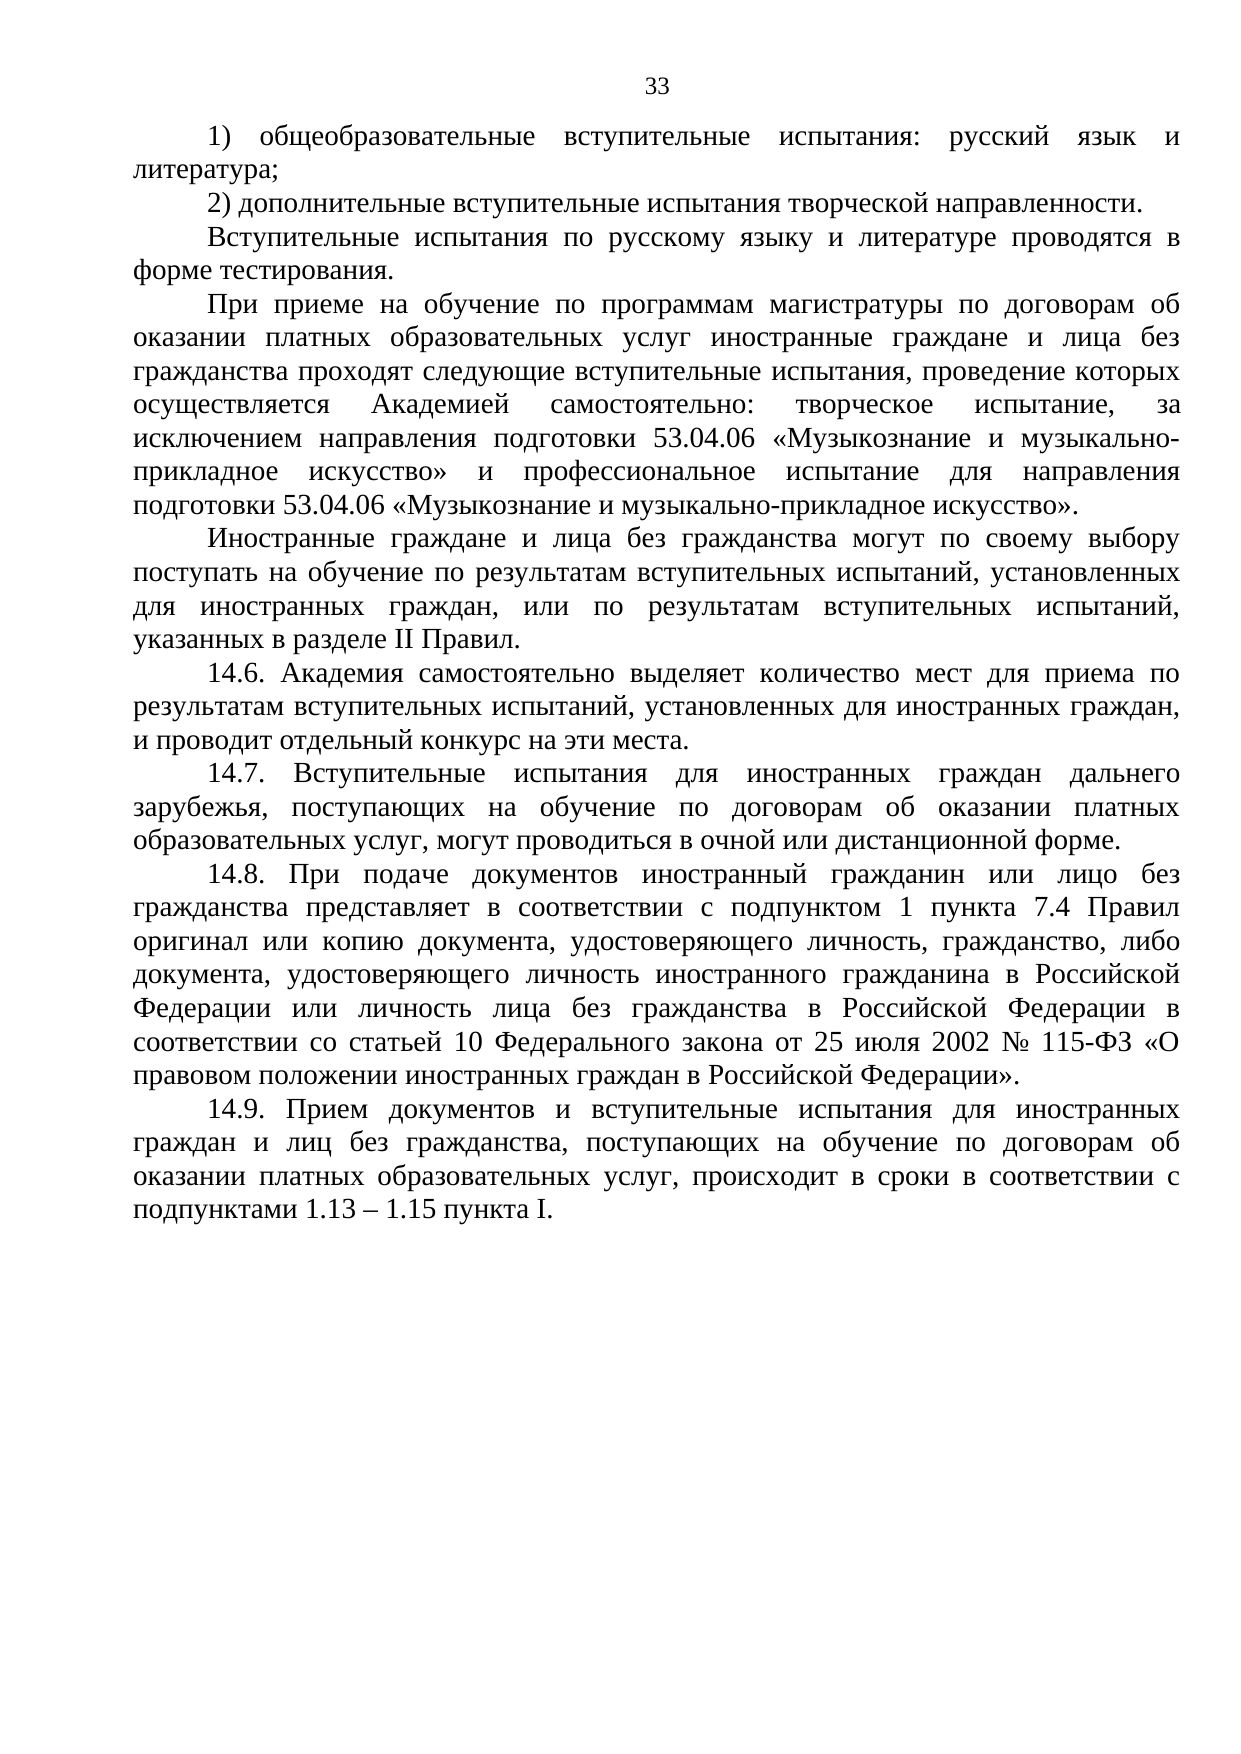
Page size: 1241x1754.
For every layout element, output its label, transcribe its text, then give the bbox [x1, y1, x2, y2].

text 14.9. Прием документов и вступительные испытания для иностранных граждан и лиц без гражданства, поступающих на обучение по договорам об оказании платных образовательных услуг, происходит в сроки в соответствии с подпунктами 1.13 – 1.15 пункта I. [133, 1091, 1181, 1225]
text 1) общеобразовательные вступительные испытания: русский язык и литература; [133, 118, 1181, 185]
text 2) дополнительные вступительные испытания творческой направленности. [133, 185, 1181, 219]
text 14.7. Вступительные испытания для иностранных граждан дальнего зарубежья, поступающих на обучение по договорам об оказании платных образовательных услуг, могут проводиться в очной или дистанционной форме. [133, 755, 1181, 856]
text Иностранные граждане и лица без гражданства могут по своему выбору поступать на обучение по результатам вступительных испытаний, установленных для иностранных граждан, или по результатам вступительных испытаний, указанных в разделе II Правил. [133, 521, 1181, 655]
text 14.6. Академия самостоятельно выделяет количество мест для приема по результатам вступительных испытаний, установленных для иностранных граждан, и проводит отдельный конкурс на эти места. [133, 655, 1181, 755]
text Вступительные испытания по русскому языку и литературе проводятся в форме тестирования. [133, 219, 1181, 286]
text При приеме на обучение по программам магистратуры по договорам об оказании платных образовательных услуг иностранные граждане и лица без гражданства проходят следующие вступительные испытания, проведение которых осуществляется Академией самостоятельно: творческое испытание, за исключением направления подготовки 53.04.06 «Музыкознание и музыкально-прикладное искусство» и профессиональное испытание для направления подготовки 53.04.06 «Музыкознание и музыкально-прикладное искусство». [133, 286, 1181, 521]
text 14.8. При подаче документов иностранный гражданин или лицо без гражданства представляет в соответствии с подпунктом 1 пункта 7.4 Правил оригинал или копию документа, удостоверяющего личность, гражданство, либо документа, удостоверяющего личность иностранного гражданина в Российской Федерации или личность лица без гражданства в Российской Федерации в соответствии со статьей 10 Федерального закона от 25 июля 2002 № 115-ФЗ «О правовом положении иностранных граждан в Российской Федерации». [133, 856, 1181, 1091]
